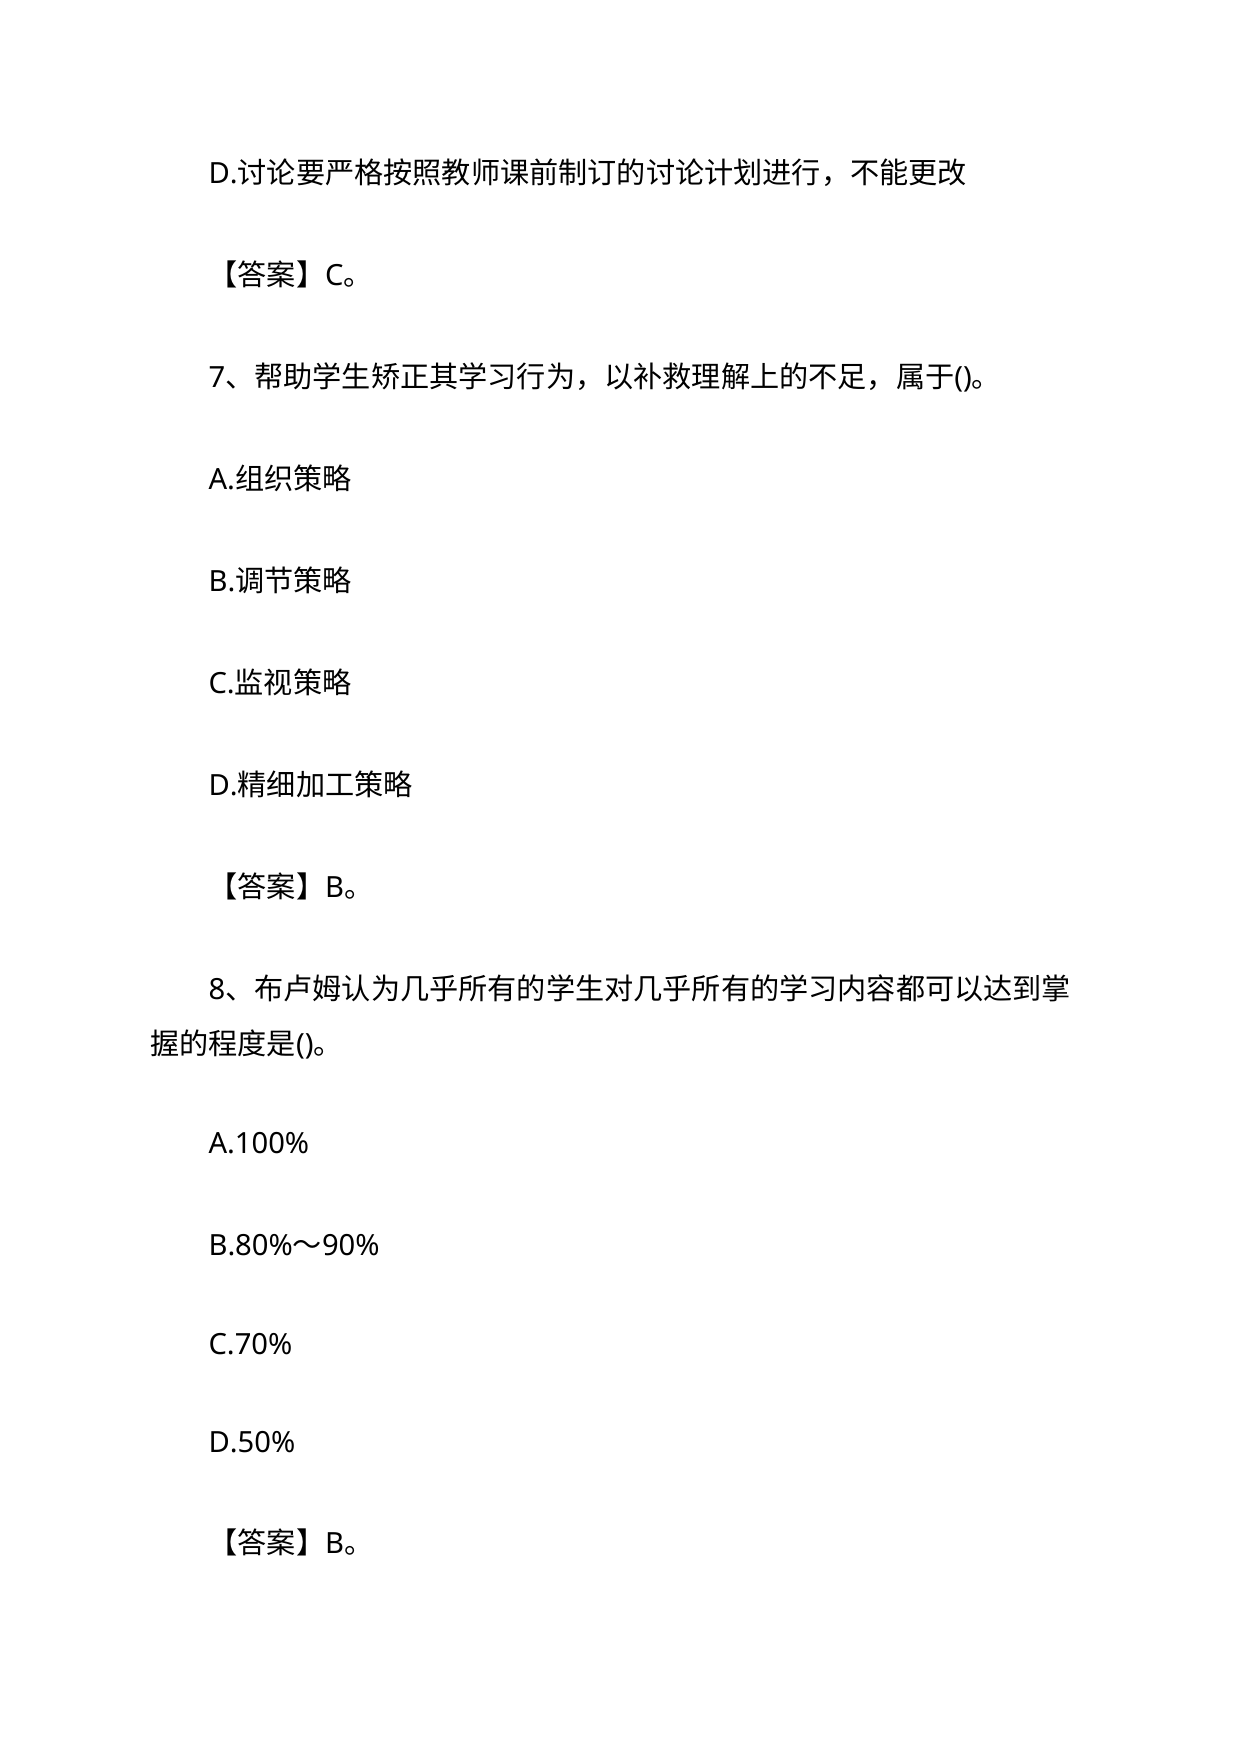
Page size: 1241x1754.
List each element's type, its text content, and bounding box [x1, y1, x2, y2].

text 8、布卢姆认为几乎所有的学生对几乎所有的学习内容都可以达到掌握的程度是()。 [150, 966, 1090, 1063]
text C.监视策略 [150, 660, 1090, 702]
text 【答案】B。 [150, 1520, 1090, 1562]
text A.100% [150, 1123, 1090, 1162]
text B.调节策略 [150, 558, 1090, 600]
text C.70% [150, 1323, 1090, 1363]
text B.80%～90% [150, 1221, 1090, 1264]
text D.讨论要严格按照教师课前制订的讨论计划进行，不能更改 [150, 150, 1090, 192]
text 【答案】B。 [150, 864, 1090, 906]
text D.50% [150, 1422, 1090, 1461]
text 【答案】C。 [150, 252, 1090, 294]
text A.组织策略 [150, 456, 1090, 498]
text 7、帮助学生矫正其学习行为，以补救理解上的不足，属于()。 [150, 354, 1090, 396]
text D.精细加工策略 [150, 762, 1090, 804]
